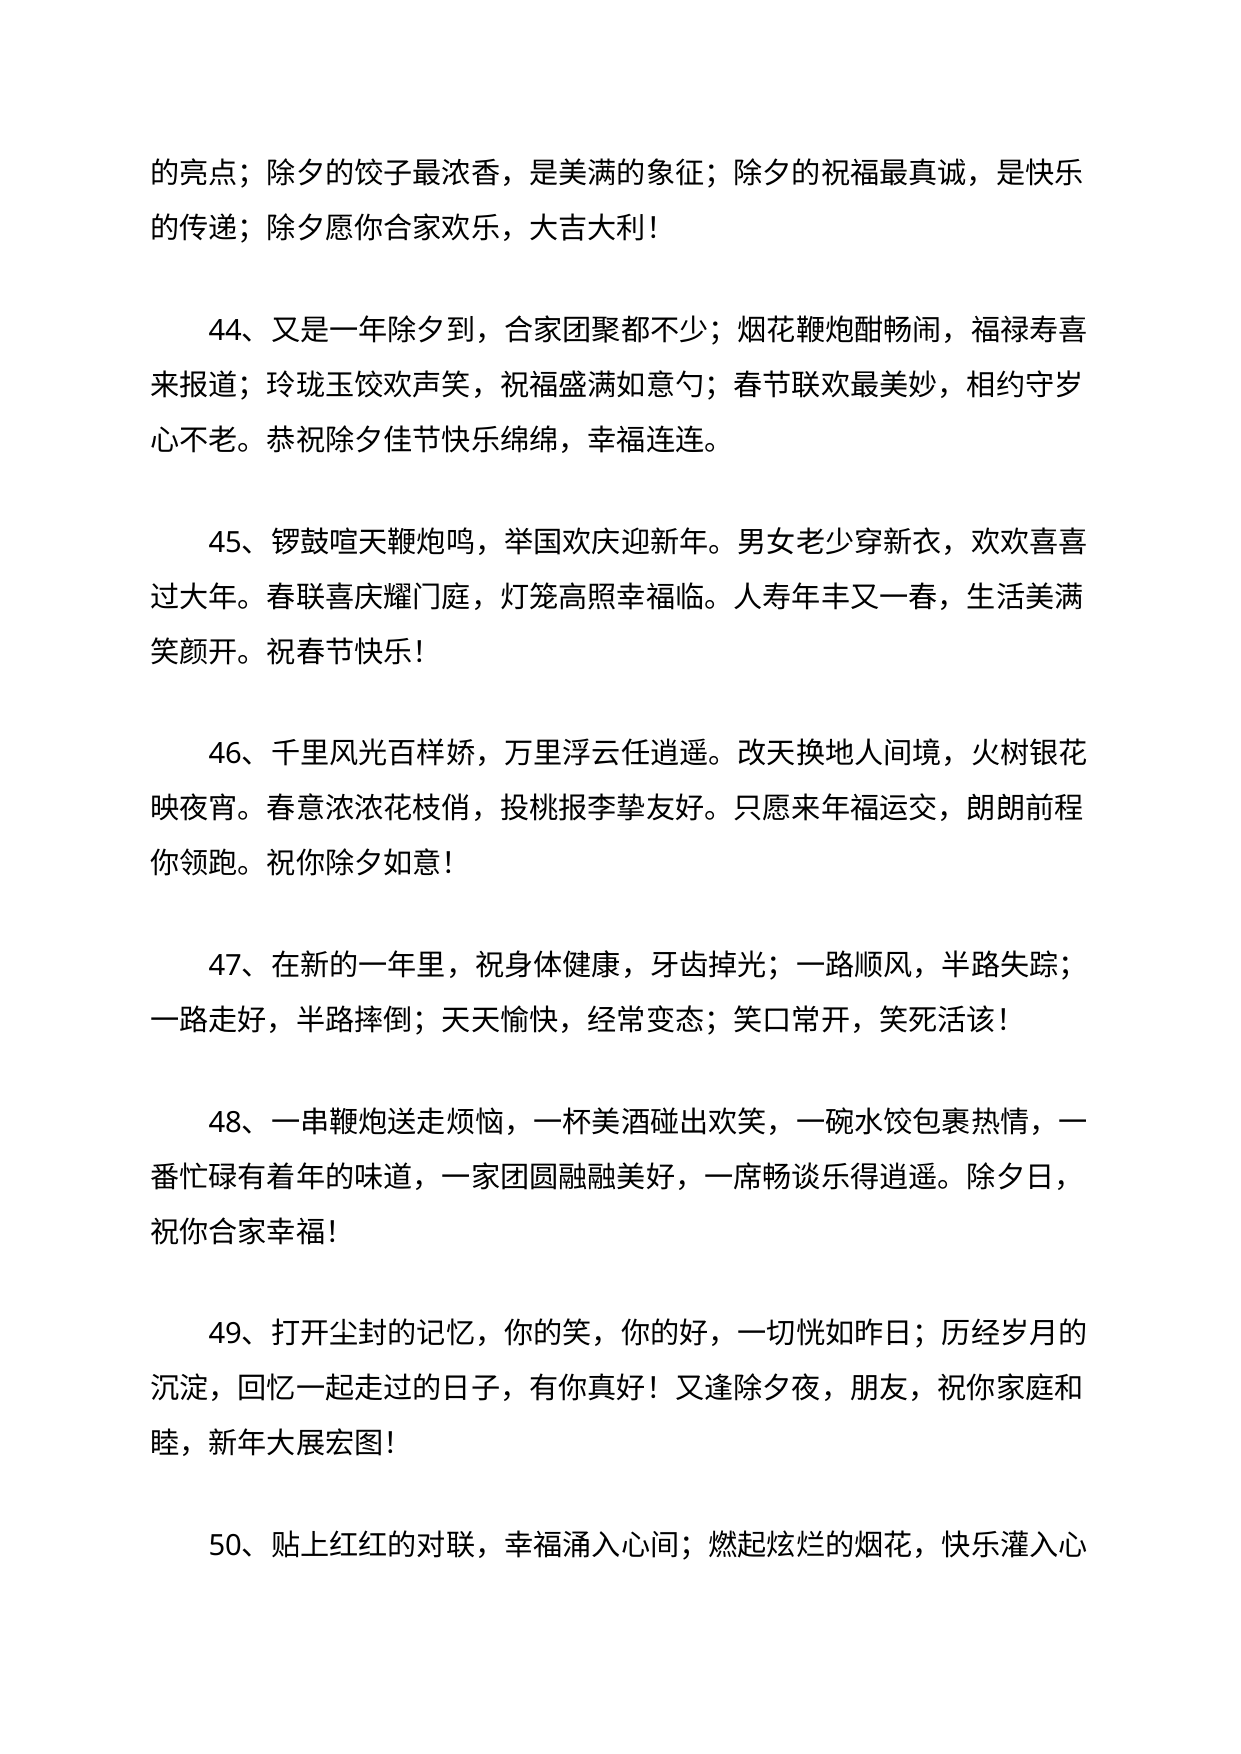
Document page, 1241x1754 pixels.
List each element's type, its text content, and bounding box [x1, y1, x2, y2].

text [150, 1522, 1090, 1564]
text 45、锣鼓喧天鞭炮鸣，举国欢庆迎新年。男女老少穿新衣，欢欢喜喜过大年。春联喜庆耀门庭，灯笼高照幸福临。人寿年丰又一春，生活美满笑颜开。祝春节快乐！ [150, 518, 1090, 671]
text 47、在新的一年里，祝身体健康，牙齿掉光；一路顺风，半路失踪；一路走好，半路摔倒；天天愉快，经常变态；笑口常开，笑死活该！ [150, 942, 1090, 1039]
text 46、千里风光百样娇，万里浮云任逍遥。改天换地人间境，火树银花映夜宵。春意浓浓花枝俏，投桃报李挚友好。只愿来年福运交，朗朗前程你领跑。祝你除夕如意！ [150, 730, 1090, 882]
text 49、打开尘封的记忆，你的笑，你的好，一切恍如昨日；历经岁月的沉淀，回忆一起走过的日子，有你真好！又逢除夕夜，朋友，祝你家庭和睦，新年大展宏图！ [150, 1310, 1090, 1462]
text 48、一串鞭炮送走烦恼，一杯美酒碰出欢笑，一碗水饺包裹热情，一番忙碌有着年的味道，一家团圆融融美好，一席畅谈乐得逍遥。除夕日，祝你合家幸福！ [150, 1098, 1090, 1251]
text 44、又是一年除夕到，合家团聚都不少；烟花鞭炮酣畅闹，福禄寿喜来报道；玲珑玉饺欢声笑，祝福盛满如意勺；春节联欢最美妙，相约守岁心不老。恭祝除夕佳节快乐绵绵，幸福连连。 [150, 307, 1090, 459]
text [150, 150, 1090, 247]
